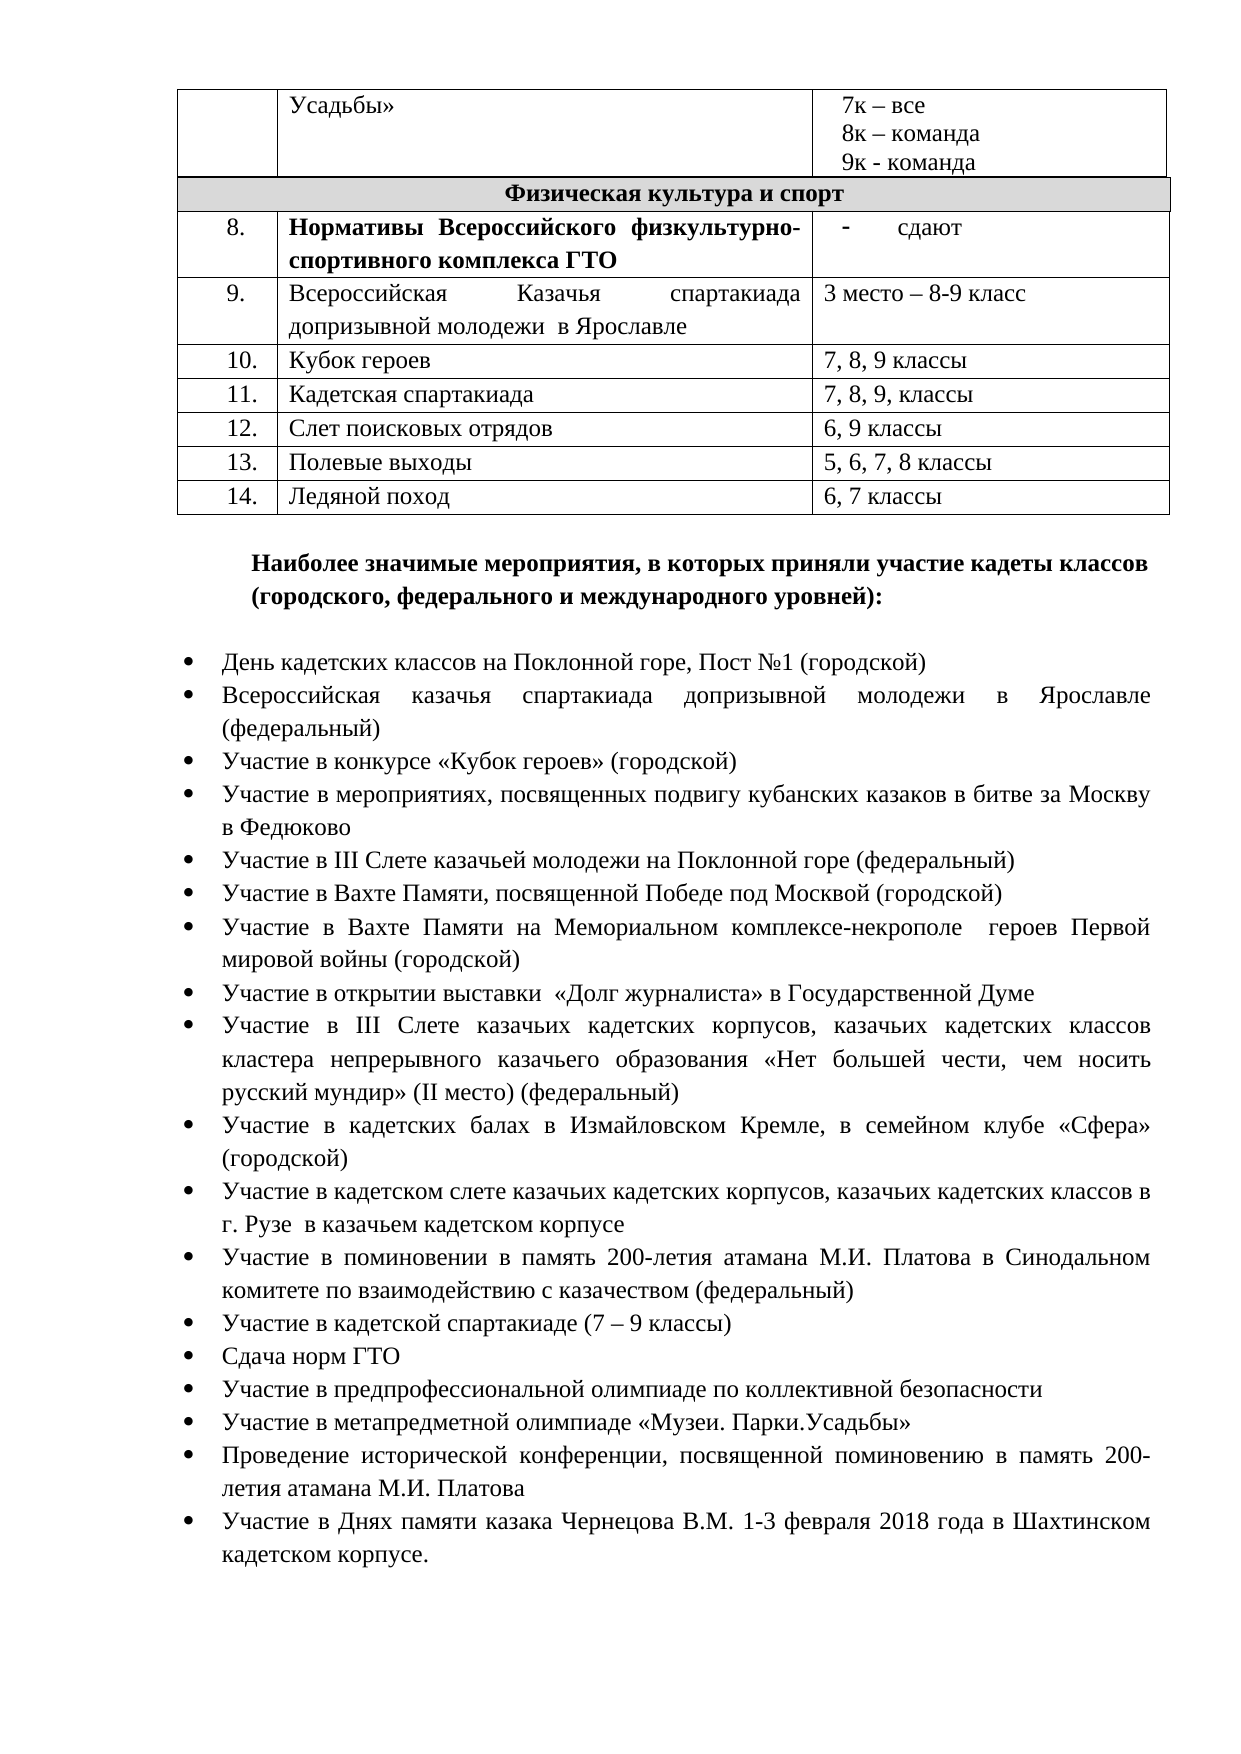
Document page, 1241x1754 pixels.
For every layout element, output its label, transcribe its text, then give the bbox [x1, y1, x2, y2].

table_cell [178, 413, 277, 446]
table_cell Кадетская спартакиада [278, 379, 812, 412]
table_cell [178, 345, 277, 378]
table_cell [813, 90, 1166, 176]
table_cell [178, 278, 277, 344]
list Участие в кадетском слете казачьих кадетских корпусов, казачьих кадетских классов в г. Рузе в казачьем кадетском корпусе [184, 1176, 1152, 1237]
list Участие в Вахте Памяти, посвященной Победе под Москвой (городской) [184, 878, 1152, 907]
table_cell 3 место – 8-9 класс [813, 278, 1169, 344]
list Участие в кадетских балах в Измайловском Кремле, в семейном клубе «Сфера» (городской) [184, 1110, 1152, 1171]
table_cell Кубок героев [278, 345, 812, 378]
table_cell [178, 447, 277, 480]
table_cell [178, 481, 277, 514]
text Наиболее значимые мероприятия, в которых приняли участие кадеты классов [177, 548, 1152, 577]
list Участие в Днях памяти казака Чернецова В.М. 1-3 февраля 2018 года в Шахтинском кадетском корпусе. [184, 1506, 1152, 1568]
list Участие в мероприятиях, посвященных подвигу кубанских казаков в битве за Москву в Федюково [184, 779, 1152, 841]
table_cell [278, 90, 812, 176]
table_cell 7, 8, 9 классы [813, 345, 1169, 378]
list Участие в предпрофессиональной олимпиаде по коллективной безопасности [184, 1374, 1152, 1403]
table_cell 6, 7 классы [813, 481, 1169, 514]
table_cell Слет поисковых отрядов [278, 413, 812, 446]
table_cell Ледяной поход [278, 481, 812, 514]
list Участие в III Слете казачьей молодежи на Поклонной горе (федеральный) [184, 846, 1152, 874]
table_cell [178, 379, 277, 412]
table_cell Нормативы Всероссийского физкультурно-спортивного комплекса ГТО [278, 212, 812, 277]
table_cell 7, 8, 9, классы [813, 379, 1169, 412]
table_cell Полевые выходы [278, 447, 812, 480]
list Участие в поминовении в память 200-летия атамана М.И. Платова в Синодальном комитете по взаимодействию с казачеством (федеральный) [184, 1242, 1152, 1303]
table_cell [178, 90, 277, 176]
list День кадетских классов на Поклонной горе, Пост №1 (городской) [184, 647, 1152, 676]
list Всероссийская казачья спартакиада допризывной молодежи в Ярославле (федеральный) [184, 680, 1152, 742]
table_cell сдают [813, 212, 1169, 277]
list Участие в конкурсе «Кубок героев» (городской) [184, 746, 1152, 775]
table_cell 5, 6, 7, 8 классы [813, 447, 1169, 480]
list Проведение исторической конференции, посвященной поминовению в память 200-летия атамана М.И. Платова [184, 1440, 1152, 1502]
list Участие в открытии выставки «Долг журналиста» в Государственной Думе [184, 978, 1152, 1006]
list Участие в метапредметной олимпиаде «Музеи. Парки.Усадьбы» [184, 1407, 1152, 1436]
table_cell [178, 212, 277, 277]
table_header Физическая культура и спорт [178, 178, 1170, 211]
list Участие в III Слете казачьих кадетских корпусов, казачьих кадетских классов кластера непрерывного казачьего образования «Нет большей чести, чем носить русский мундир» (II место) (федеральный) [184, 1011, 1152, 1105]
text (городского, федерального и международного уровней): [177, 581, 1152, 610]
list Сдача норм ГТО [184, 1341, 1152, 1369]
list Участие в кадетской спартакиаде (7 – 9 классы) [184, 1308, 1152, 1337]
table_cell 6, 9 классы [813, 413, 1169, 446]
list Участие в Вахте Памяти на Мемориальном комплексе-некрополе героев Первой мировой войны (городской) [184, 912, 1152, 973]
table_cell Всероссийская Казачья спартакиада допризывной молодежи в Ярославле [278, 278, 812, 344]
